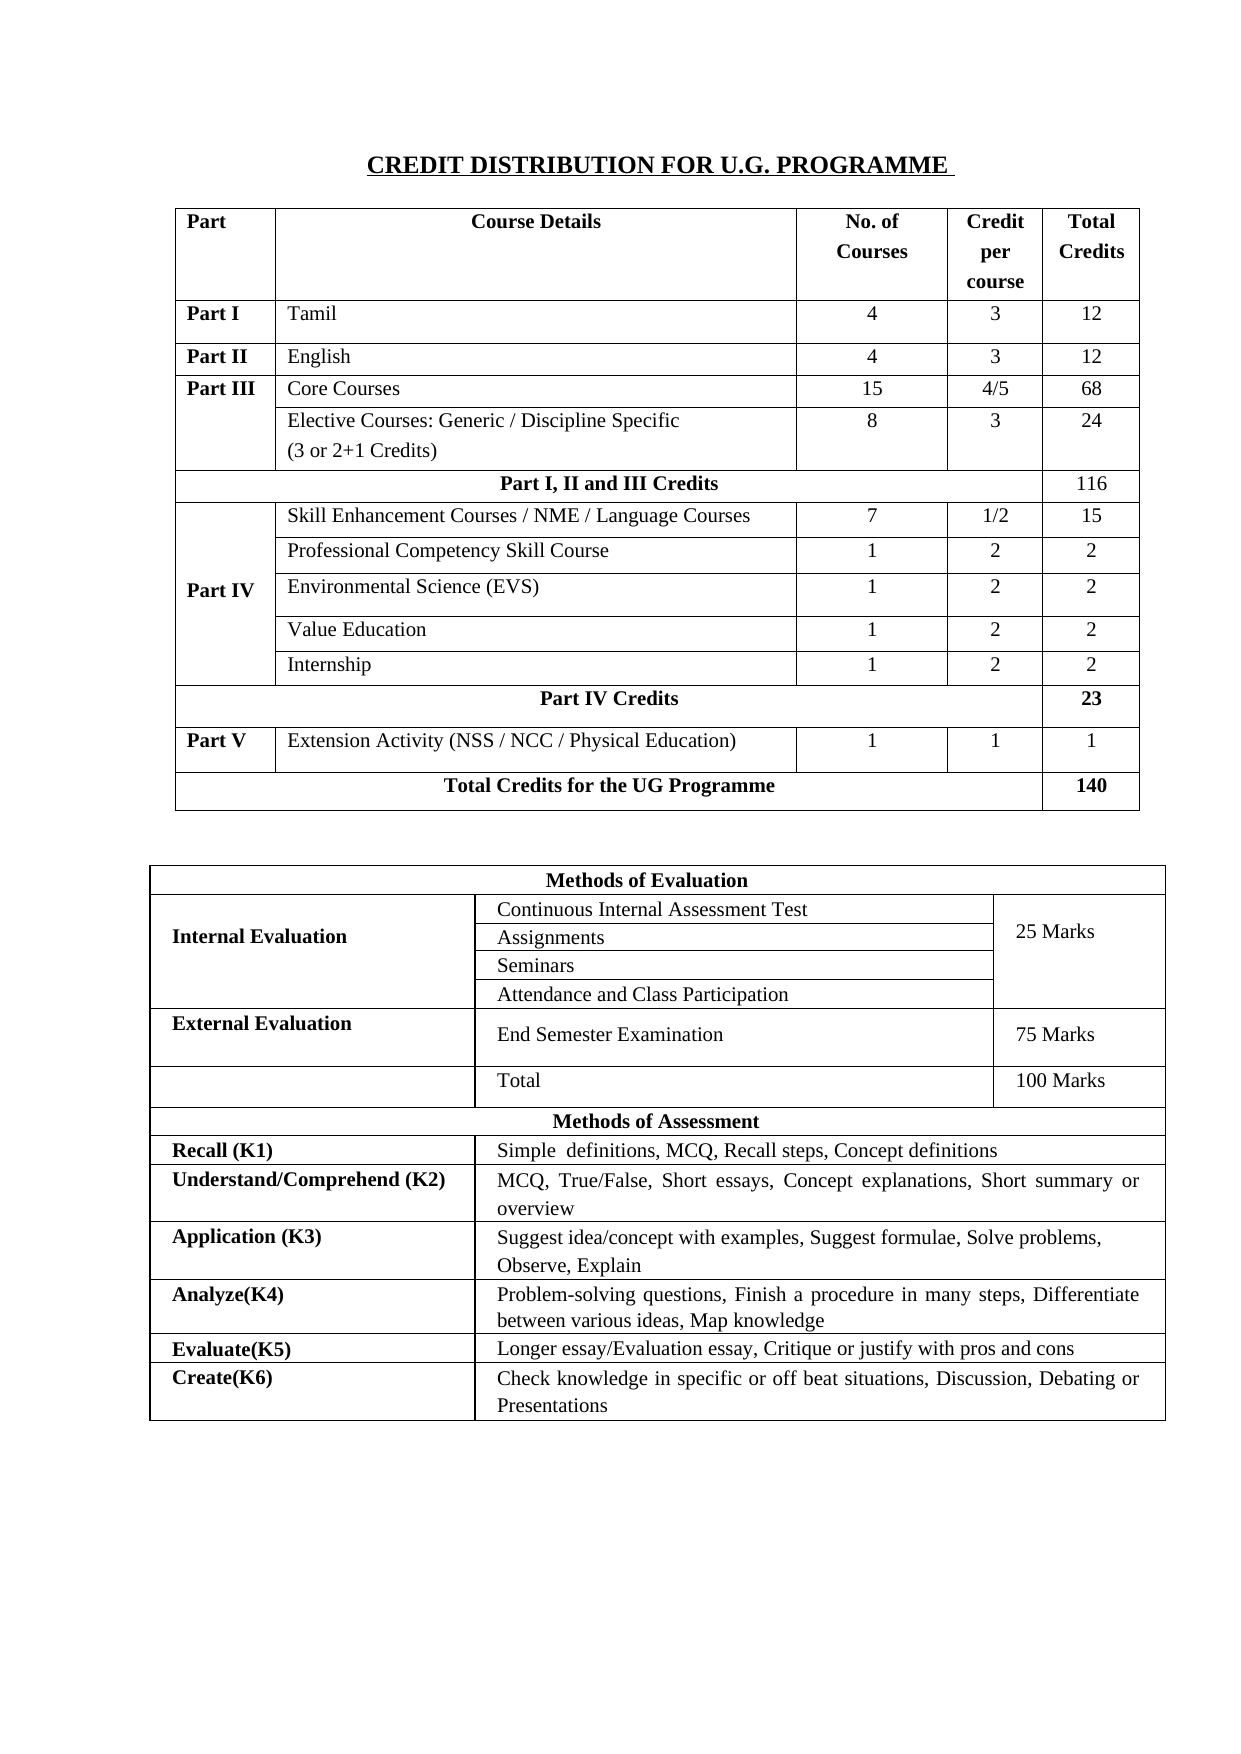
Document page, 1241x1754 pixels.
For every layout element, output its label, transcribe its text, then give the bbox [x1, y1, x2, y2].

table_cell 2 [948, 538, 1042, 573]
table_cell Application (K3) [151, 1222, 474, 1278]
table_header No. of Courses [797, 209, 947, 300]
table_cell 75 Marks [994, 1009, 1165, 1066]
table_cell Methods of Assessment [151, 1108, 1165, 1135]
table_cell External Evaluation [151, 1009, 474, 1066]
table_cell Skill Enhancement Courses / NME / Language Courses [276, 503, 796, 537]
table_cell Simple definitions, MCQ, Recall steps, Concept definitions [476, 1136, 1165, 1164]
table_cell English [276, 344, 796, 375]
table_cell 3 [948, 344, 1042, 375]
table_header Course Details [276, 209, 796, 300]
table_cell 116 [1043, 471, 1139, 502]
table_cell Part I, II and III Credits [176, 471, 1042, 502]
table_cell 12 [1043, 344, 1139, 375]
table_cell Value Education [276, 617, 796, 651]
table_cell 2 [948, 617, 1042, 651]
table_cell Assignments [476, 924, 993, 950]
table_cell Recall (K1) [151, 1136, 474, 1164]
table_cell 4 [797, 344, 947, 375]
table_cell 1 [797, 617, 947, 651]
table_cell 1/2 [948, 503, 1042, 537]
table_cell Total Credits for the UG Programme [176, 773, 1042, 810]
table_cell Part II [176, 344, 275, 375]
table_cell 1 [797, 652, 947, 685]
table_cell Problem-solving questions, Finish a procedure in many steps, Differentiate between various ideas, Map knowledge [476, 1280, 1165, 1333]
table_cell Seminars [476, 951, 993, 979]
table_cell Part IV Credits [176, 686, 1042, 727]
table_header Total Credits [1043, 209, 1139, 300]
table_cell Part III [176, 376, 275, 469]
table_cell 3 [948, 408, 1042, 469]
table_cell 12 [1043, 301, 1139, 343]
table_cell 24 [1043, 408, 1139, 469]
table_cell 8 [797, 408, 947, 469]
table_header Methods of Evaluation [151, 866, 1165, 893]
table_cell Total [476, 1067, 993, 1107]
table_cell Create(K6) [151, 1363, 474, 1420]
table_cell 4 [797, 301, 947, 343]
table_cell 100 Marks [994, 1067, 1165, 1107]
table_cell Tamil [276, 301, 796, 343]
table_cell 2 [948, 652, 1042, 685]
table_cell Analyze(K4) [151, 1280, 474, 1333]
table_cell Internal Evaluation [151, 895, 474, 1008]
table_cell 1 [797, 728, 947, 772]
table_cell 1 [797, 574, 947, 616]
table_header Part [176, 209, 275, 300]
table_cell Part IV [176, 503, 275, 685]
table_cell Part I [176, 301, 275, 343]
table_cell 2 [948, 574, 1042, 616]
table_cell 1 [797, 538, 947, 573]
table_cell Suggest idea/concept with examples, Suggest formulae, Solve problems, Observe, Explain [476, 1222, 1165, 1278]
table_cell 1 [1043, 728, 1139, 772]
table_cell Environmental Science (EVS) [276, 574, 796, 616]
table_cell Attendance and Class Participation [476, 980, 993, 1008]
table_header Credit per course [948, 209, 1042, 300]
table_cell [151, 1067, 474, 1107]
table_cell Internship [276, 652, 796, 685]
table_cell Understand/Comprehend (K2) [151, 1165, 474, 1221]
table_cell 68 [1043, 376, 1139, 407]
table_cell 25 Marks [994, 895, 1165, 1008]
table_cell Check knowledge in specific or off beat situations, Discussion, Debating or Presentations [476, 1363, 1165, 1420]
table_cell 15 [1043, 503, 1139, 537]
table_cell 2 [1043, 652, 1139, 685]
table_cell Part V [176, 728, 275, 772]
table_cell 3 [948, 301, 1042, 343]
table_cell Extension Activity (NSS / NCC / Physical Education) [276, 728, 796, 772]
table_cell 7 [797, 503, 947, 537]
table_cell Evaluate(K5) [151, 1334, 474, 1362]
table_cell Professional Competency Skill Course [276, 538, 796, 573]
table_cell Longer essay/Evaluation essay, Critique or justify with pros and cons [476, 1334, 1165, 1362]
table_cell 1 [948, 728, 1042, 772]
table_cell 2 [1043, 574, 1139, 616]
table_cell 140 [1043, 773, 1139, 810]
table_cell MCQ, True/False, Short essays, Concept explanations, Short summary or overview [476, 1165, 1165, 1221]
table_cell 23 [1043, 686, 1139, 727]
table_cell Elective Courses: Generic / Discipline Specific (3 or 2+1 Credits) [276, 408, 796, 469]
table_cell 2 [1043, 617, 1139, 651]
table_cell Continuous Internal Assessment Test [476, 895, 993, 922]
table_cell 15 [797, 376, 947, 407]
text CREDIT DISTRIBUTION FOR U.G. PROGRAMME [150, 150, 1165, 179]
table_cell Core Courses [276, 376, 796, 407]
table_cell 4/5 [948, 376, 1042, 407]
table_cell 2 [1043, 538, 1139, 573]
table_cell End Semester Examination [476, 1009, 993, 1066]
